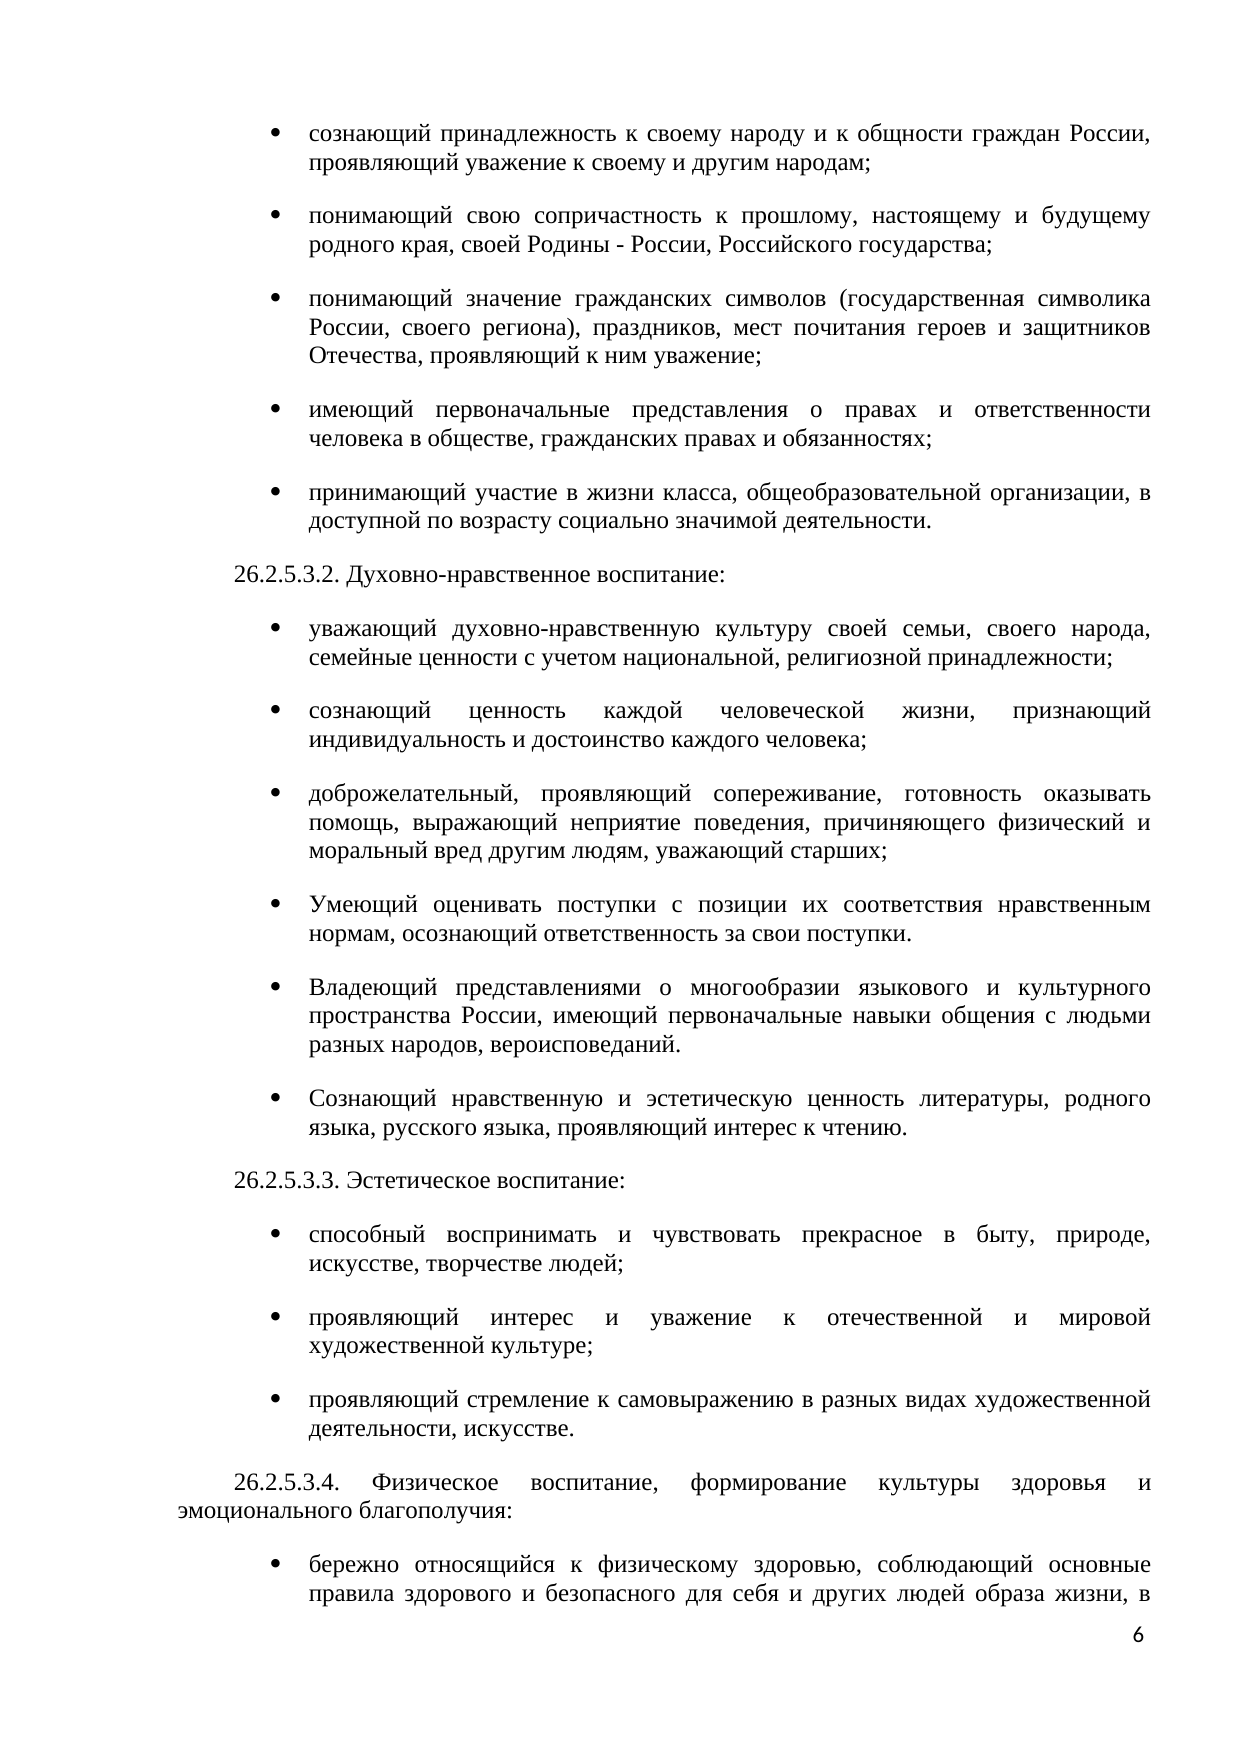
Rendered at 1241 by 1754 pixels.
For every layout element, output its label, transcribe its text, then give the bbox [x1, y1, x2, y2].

list проявляющий интерес и уважение к отечественной и мировой художественной культуре; [271, 1302, 1152, 1359]
list принимающий участие в жизни класса, общеобразовательной организации, в доступной по возрасту социально значимой деятельности. [271, 477, 1152, 534]
list сознающий принадлежность к своему народу и к общности граждан России, проявляющий уважение к своему и другим народам; [271, 118, 1152, 176]
list доброжелательный, проявляющий сопереживание, готовность оказывать помощь, выражающий неприятие поведения, причиняющего физический и моральный вред другим людям, уважающий старших; [271, 778, 1152, 864]
list сознающий ценность каждой человеческой жизни, признающий индивидуальность и достоинство каждого человека; [271, 696, 1152, 753]
list уважающий духовно-нравственную культуру своей семьи, своего народа, семейные ценности с учетом национальной, религиозной принадлежности; [271, 613, 1152, 671]
text 26.2.5.3.4. Физическое воспитание, формирование культуры здоровья и эмоционального благополучия: [177, 1467, 1152, 1524]
list понимающий значение гражданских символов (государственная символика России, своего региона), праздников, мест почитания героев и защитников Отечества, проявляющий к ним уважение; [271, 283, 1152, 369]
text 26.2.5.3.2. Духовно-нравственное воспитание: [177, 559, 1152, 588]
list Умеющий оценивать поступки с позиции их соответствия нравственным нормам, осознающий ответственность за свои поступки. [271, 889, 1152, 947]
list понимающий свою сопричастность к прошлому, настоящему и будущему родного края, своей Родины - России, Российского государства; [271, 201, 1152, 258]
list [271, 1549, 1152, 1607]
list Владеющий представлениями о многообразии языкового и культурного пространства России, имеющий первоначальные навыки общения с людьми разных народов, вероисповеданий. [271, 972, 1152, 1058]
list имеющий первоначальные представления о правах и ответственности человека в обществе, гражданских правах и обязанностях; [271, 394, 1152, 452]
list Сознающий нравственную и эстетическую ценность литературы, родного языка, русского языка, проявляющий интерес к чтению. [271, 1083, 1152, 1141]
list проявляющий стремление к самовыражению в разных видах художественной деятельности, искусстве. [271, 1384, 1152, 1442]
text 26.2.5.3.3. Эстетическое воспитание: [177, 1166, 1152, 1194]
list способный воспринимать и чувствовать прекрасное в быту, природе, искусстве, творчестве людей; [271, 1219, 1152, 1277]
